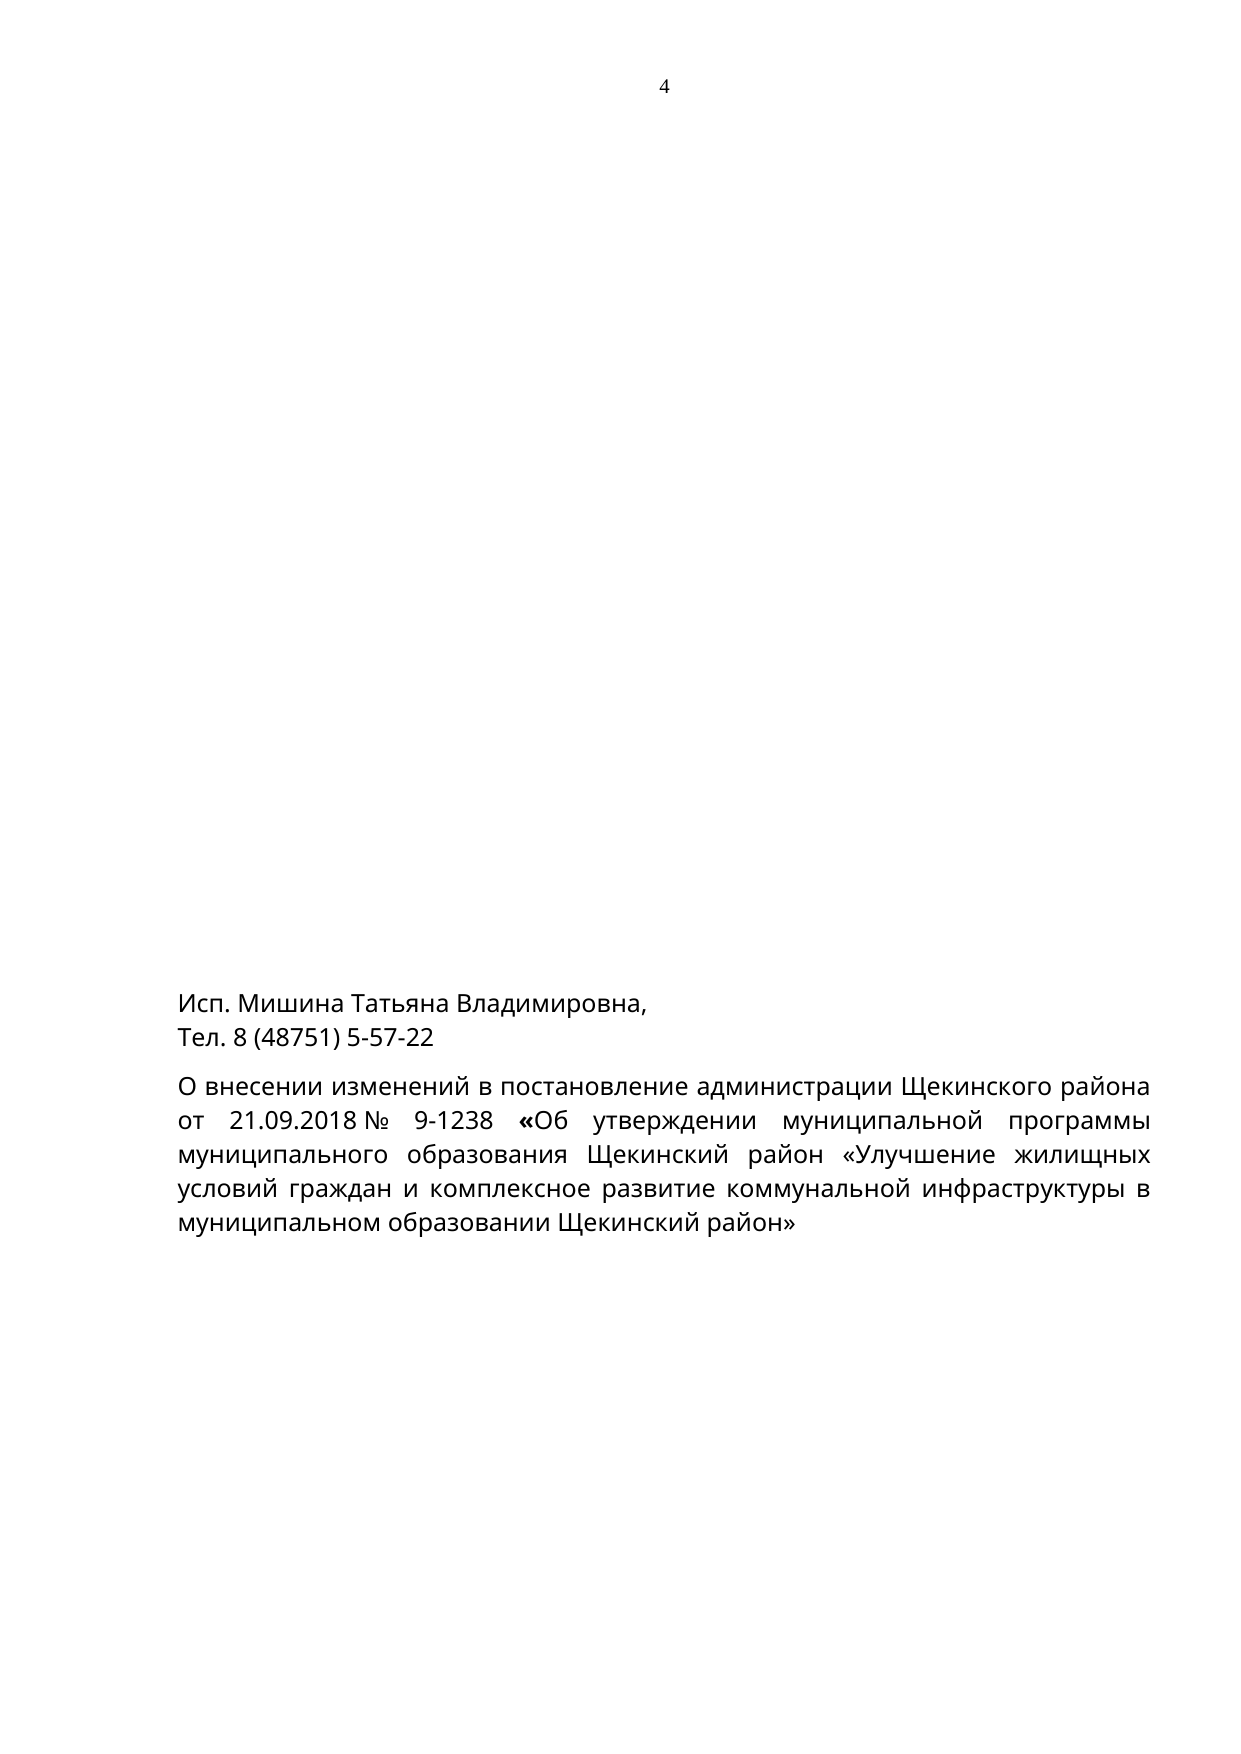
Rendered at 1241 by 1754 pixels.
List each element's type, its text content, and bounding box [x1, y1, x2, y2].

text О внесении изменений в постановление администрации Щекинского района от 21.09.2018 № 9-1238 «Об утверждении муниципальной программы муниципального образования Щекинский район «Улучшение жилищных условий граждан и комплексное развитие коммунальной инфраструктуры в муниципальном образовании Щекинский район» [177, 1068, 1152, 1238]
text Исп. Мишина Татьяна Владимировна, [177, 986, 1152, 1020]
text Тел. 8 (48751) 5-57-22 [177, 1020, 1152, 1054]
